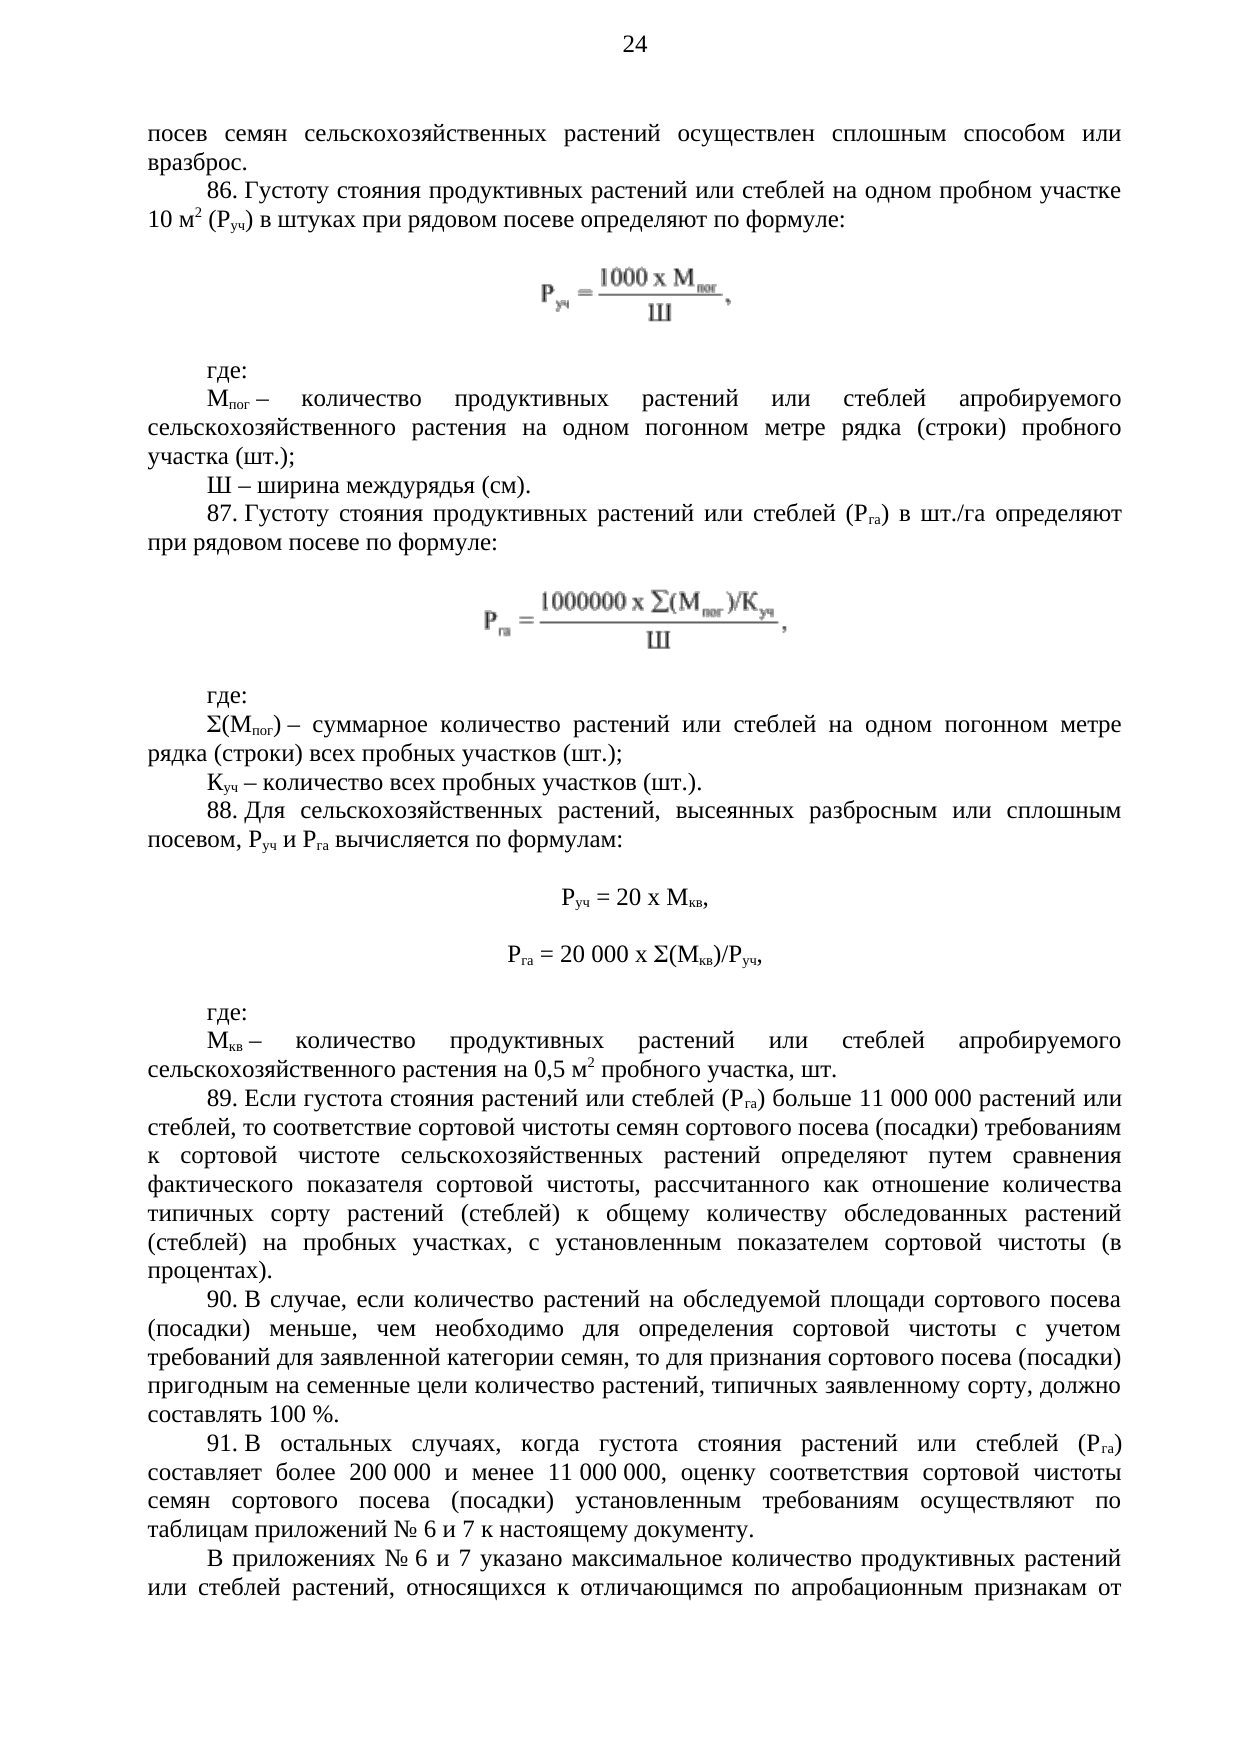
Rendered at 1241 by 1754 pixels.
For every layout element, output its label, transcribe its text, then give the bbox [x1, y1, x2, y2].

text где: [147, 355, 1122, 383]
text 91. В остальных случаях, когда густота стояния растений или стеблей (Рга) составляет более 200 000 и менее 11 000 000, оценку соответствия сортовой чистоты семян сортового посева (посадки) установленным требованиям осуществляют по таблицам приложений № 6 и 7 к настоящему документу. [147, 1428, 1122, 1543]
text Рга = 20 000 x S(Мкв)/Руч, [147, 939, 1122, 968]
picture [479, 584, 791, 652]
text 90. В случае, если количество растений на обследуемой площади сортового посева (посадки) меньше, чем необходимо для определения сортовой чистоты с учетом требований для заявленной категории семян, то для признания сортового посева (посадки) пригодным на семенные цели количество растений, типичных заявленному сорту, должно составлять 100 %. [147, 1284, 1122, 1428]
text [147, 1543, 1122, 1601]
text где: [147, 681, 1122, 709]
text S(Мпог) – суммарное количество растений или стеблей на одном погонном метре рядка (строки) всех пробных участков (шт.); [147, 709, 1122, 767]
text 88. Для сельскохозяйственных растений, высеянных разбросным или сплошным посевом, Руч и Рга вычисляется по формулам: [147, 796, 1122, 853]
text Мпог – количество продуктивных растений или стеблей апробируемого сельскохозяйственного растения на одном погонном метре рядка (строки) пробного участка (шт.); [147, 383, 1122, 470]
text Куч – количество всех пробных участков (шт.). [147, 767, 1122, 796]
text 87. Густоту стояния продуктивных растений или стеблей (Рга) в шт./га определяют при рядовом посеве по формуле: [147, 498, 1122, 556]
text 86. Густоту стояния продуктивных растений или стеблей на одном пробном участке 10 м2 (Руч) в штуках при рядовом посеве определяют по формуле: [147, 176, 1122, 233]
picture [536, 261, 734, 326]
text Мкв – количество продуктивных растений или стеблей апробируемого сельскохозяйственного растения на 0,5 м2 пробного участка, шт. [147, 1026, 1122, 1083]
text Ш – ширина междурядья (см). [147, 470, 1122, 498]
text 89. Если густота стояния растений или стеблей (Рга) больше 11 000 000 растений или стеблей, то соответствие сортовой чистоты семян сортового посева (посадки) требованиям к сортовой чистоте сельскохозяйственных растений определяют путем сравнения фактического показателя сортовой чистоты, рассчитанного как отношение количества типичных сорту растений (стеблей) к общему количеству обследованных растений (стеблей) на пробных участках, с установленным показателем сортовой чистоты (в процентах). [147, 1083, 1122, 1284]
text Руч = 20 х Мкв, [147, 882, 1122, 911]
text где: [147, 997, 1122, 1026]
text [147, 118, 1122, 176]
